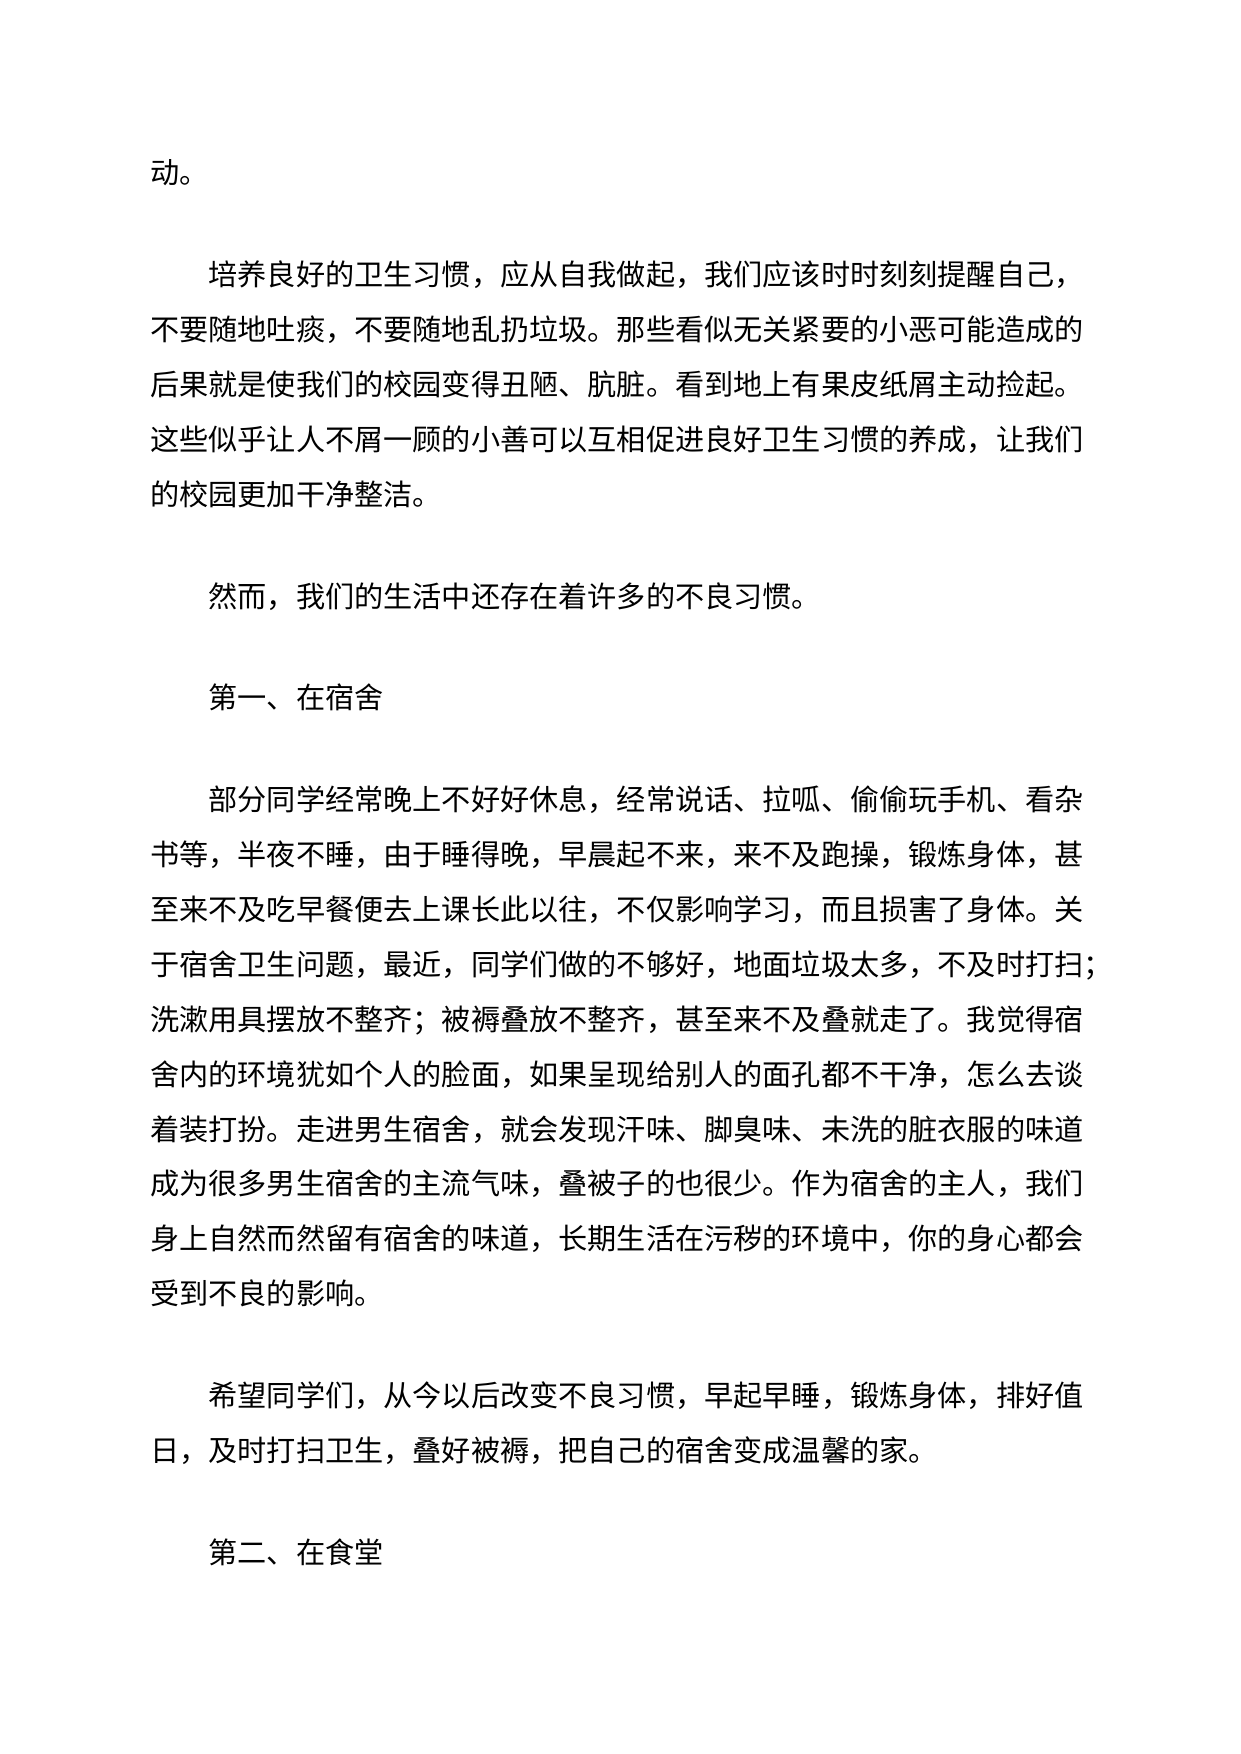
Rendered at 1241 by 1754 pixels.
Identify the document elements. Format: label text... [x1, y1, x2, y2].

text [150, 150, 1090, 192]
text 第一、在宿舍 [150, 675, 1090, 717]
text 培养良好的卫生习惯，应从自我做起，我们应该时时刻刻提醒自己，不要随地吐痰，不要随地乱扔垃圾。那些看似无关紧要的小恶可能造成的后果就是使我们的校园变得丑陋、肮脏。看到地上有果皮纸屑主动捡起。这些似乎让人不屑一顾的小善可以互相促进良好卫生习惯的养成，让我们的校园更加干净整洁。 [150, 252, 1090, 514]
text 第二、在食堂 [150, 1529, 1090, 1571]
text 希望同学们，从今以后改变不良习惯，早起早睡，锻炼身体，排好值日，及时打扫卫生，叠好被褥，把自己的宿舍变成温馨的家。 [150, 1372, 1090, 1470]
text 部分同学经常晚上不好好休息，经常说话、拉呱、偷偷玩手机、看杂书等，半夜不睡，由于睡得晚，早晨起不来，来不及跑操，锻炼身体，甚至来不及吃早餐便去上课长此以往，不仅影响学习，而且损害了身体。关于宿舍卫生问题，最近，同学们做的不够好，地面垃圾太多，不及时打扫；洗漱用具摆放不整齐；被褥叠放不整齐，甚至来不及叠就走了。我觉得宿舍内的环境犹如个人的脸面，如果呈现给别人的面孔都不干净，怎么去谈着装打扮。走进男生宿舍，就会发现汗味、脚臭味、未洗的脏衣服的味道成为很多男生宿舍的主流气味，叠被子的也很少。作为宿舍的主人，我们身上自然而然留有宿舍的味道，长期生活在污秽的环境中，你的身心都会受到不良的影响。 [150, 777, 1090, 1313]
text 然而，我们的生活中还存在着许多的不良习惯。 [150, 573, 1090, 615]
